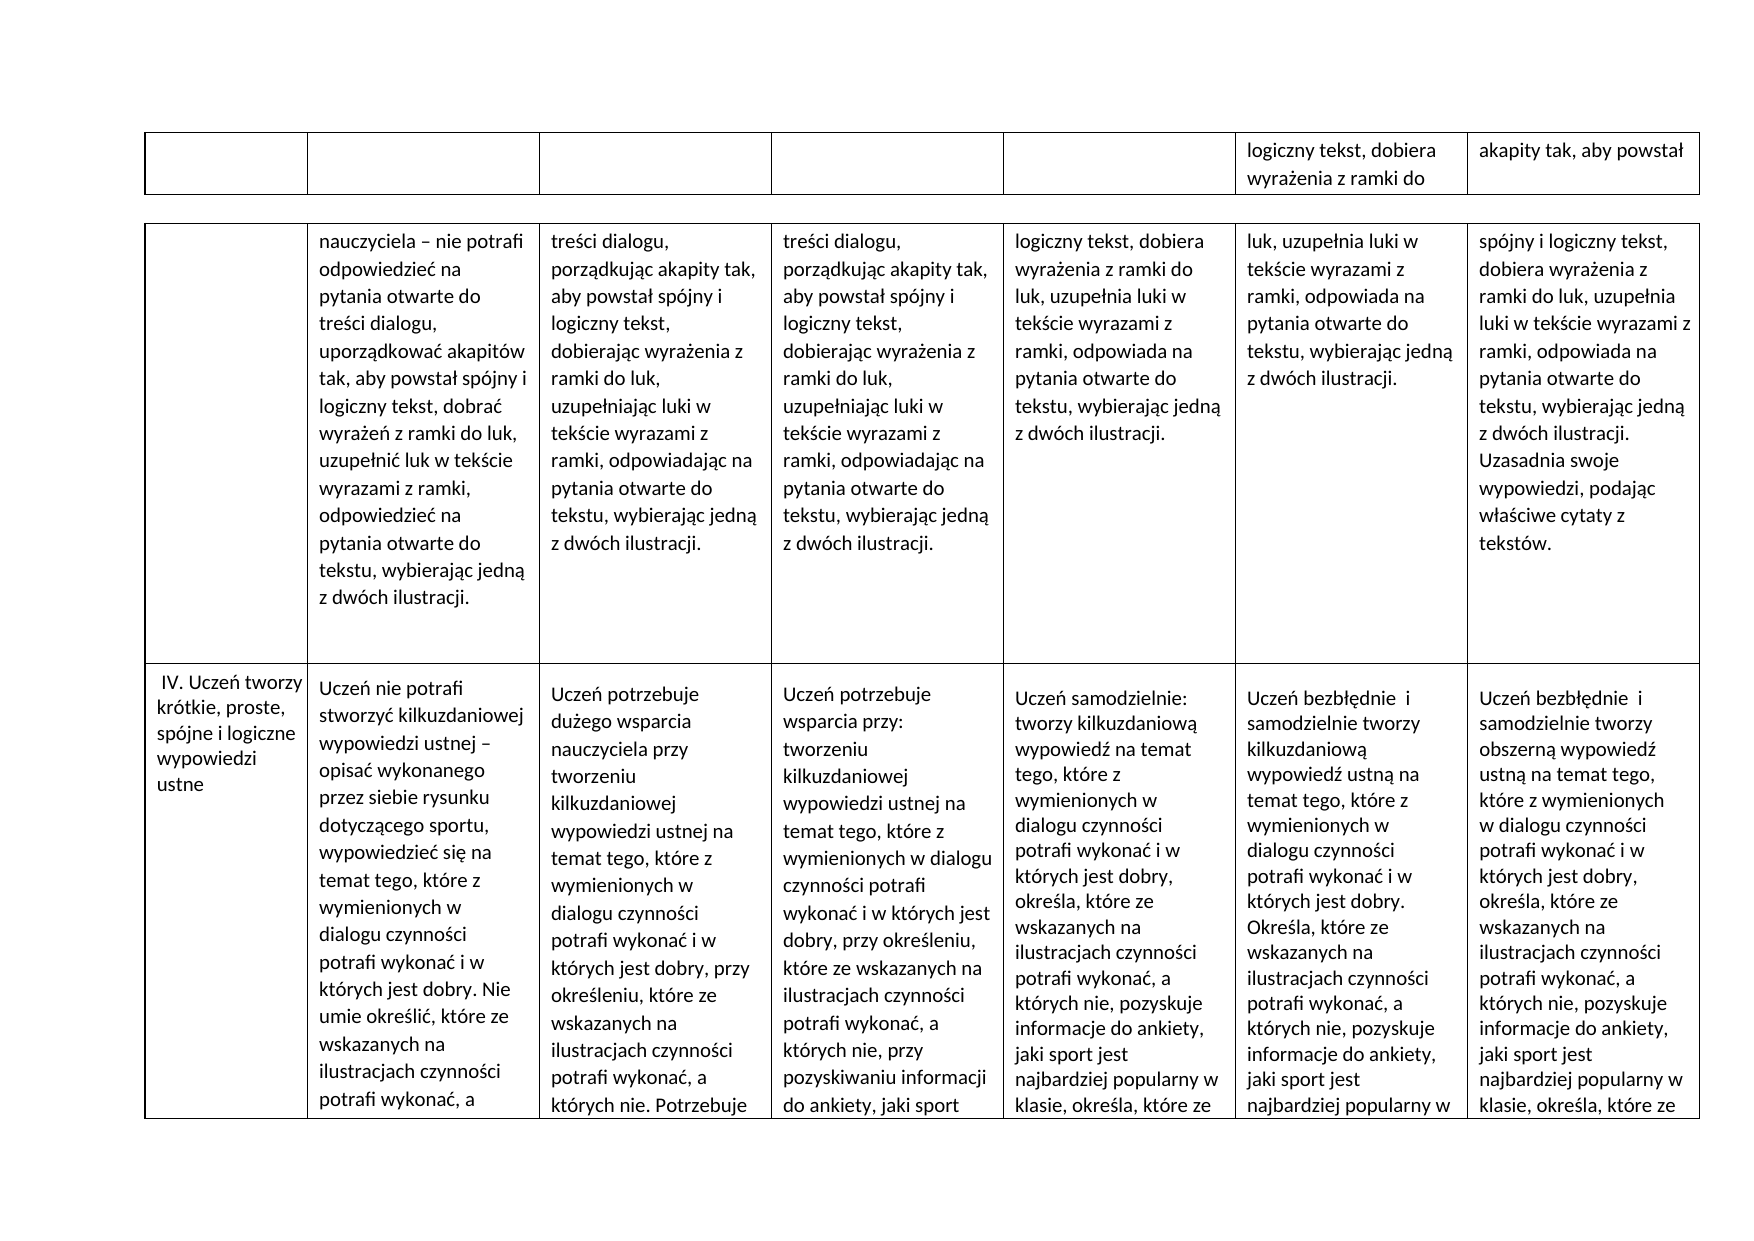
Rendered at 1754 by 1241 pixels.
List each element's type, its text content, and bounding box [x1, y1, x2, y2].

table_header spójny i logiczny tekst, dobiera wyrażenia z ramki do luk, uzupełnia luki w tekście wyrazami z ramki, odpowiada na pytania otwarte do tekstu, wybierając jedną z dwóch ilustracji. Uzasadnia swoje wypowiedzi, podając właściwe cytaty z tekstów. [1468, 224, 1699, 663]
table_header [146, 224, 307, 663]
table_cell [146, 133, 307, 194]
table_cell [1004, 133, 1235, 194]
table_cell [308, 664, 539, 1118]
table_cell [540, 664, 771, 1118]
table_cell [772, 133, 1003, 194]
table_header treści dialogu, porządkując akapity tak, aby powstał spójny i logiczny tekst, dobierając wyrażenia z ramki do luk, uzupełniając luki w tekście wyrazami z ramki, odpowiadając na pytania otwarte do tekstu, wybierając jedną z dwóch ilustracji. [540, 224, 771, 663]
table_header logiczny tekst, dobiera wyrażenia z ramki do luk, uzupełnia luki w tekście wyrazami z ramki, odpowiada na pytania otwarte do tekstu, wybierając jedną z dwóch ilustracji. [1004, 224, 1235, 663]
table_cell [308, 133, 539, 194]
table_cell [772, 664, 1003, 1118]
table_header treści dialogu, porządkując akapity tak, aby powstał spójny i logiczny tekst, dobierając wyrażenia z ramki do luk, uzupełniając luki w tekście wyrazami z ramki, odpowiadając na pytania otwarte do tekstu, wybierając jedną z dwóch ilustracji. [772, 224, 1003, 663]
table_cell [1236, 133, 1467, 194]
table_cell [1004, 664, 1235, 1118]
table_header luk, uzupełnia luki w tekście wyrazami z ramki, odpowiada na pytania otwarte do tekstu, wybierając jedną z dwóch ilustracji. [1236, 224, 1467, 663]
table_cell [146, 664, 307, 1118]
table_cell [1236, 664, 1467, 1118]
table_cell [1468, 664, 1699, 1118]
table_header nauczyciela – nie potrafi odpowiedzieć na pytania otwarte do treści dialogu, uporządkować akapitów tak, aby powstał spójny i logiczny tekst, dobrać wyrażeń z ramki do luk, uzupełnić luk w tekście wyrazami z ramki, odpowiedzieć na pytania otwarte do tekstu, wybierając jedną z dwóch ilustracji. [308, 224, 539, 663]
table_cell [540, 133, 771, 194]
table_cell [1468, 133, 1699, 194]
